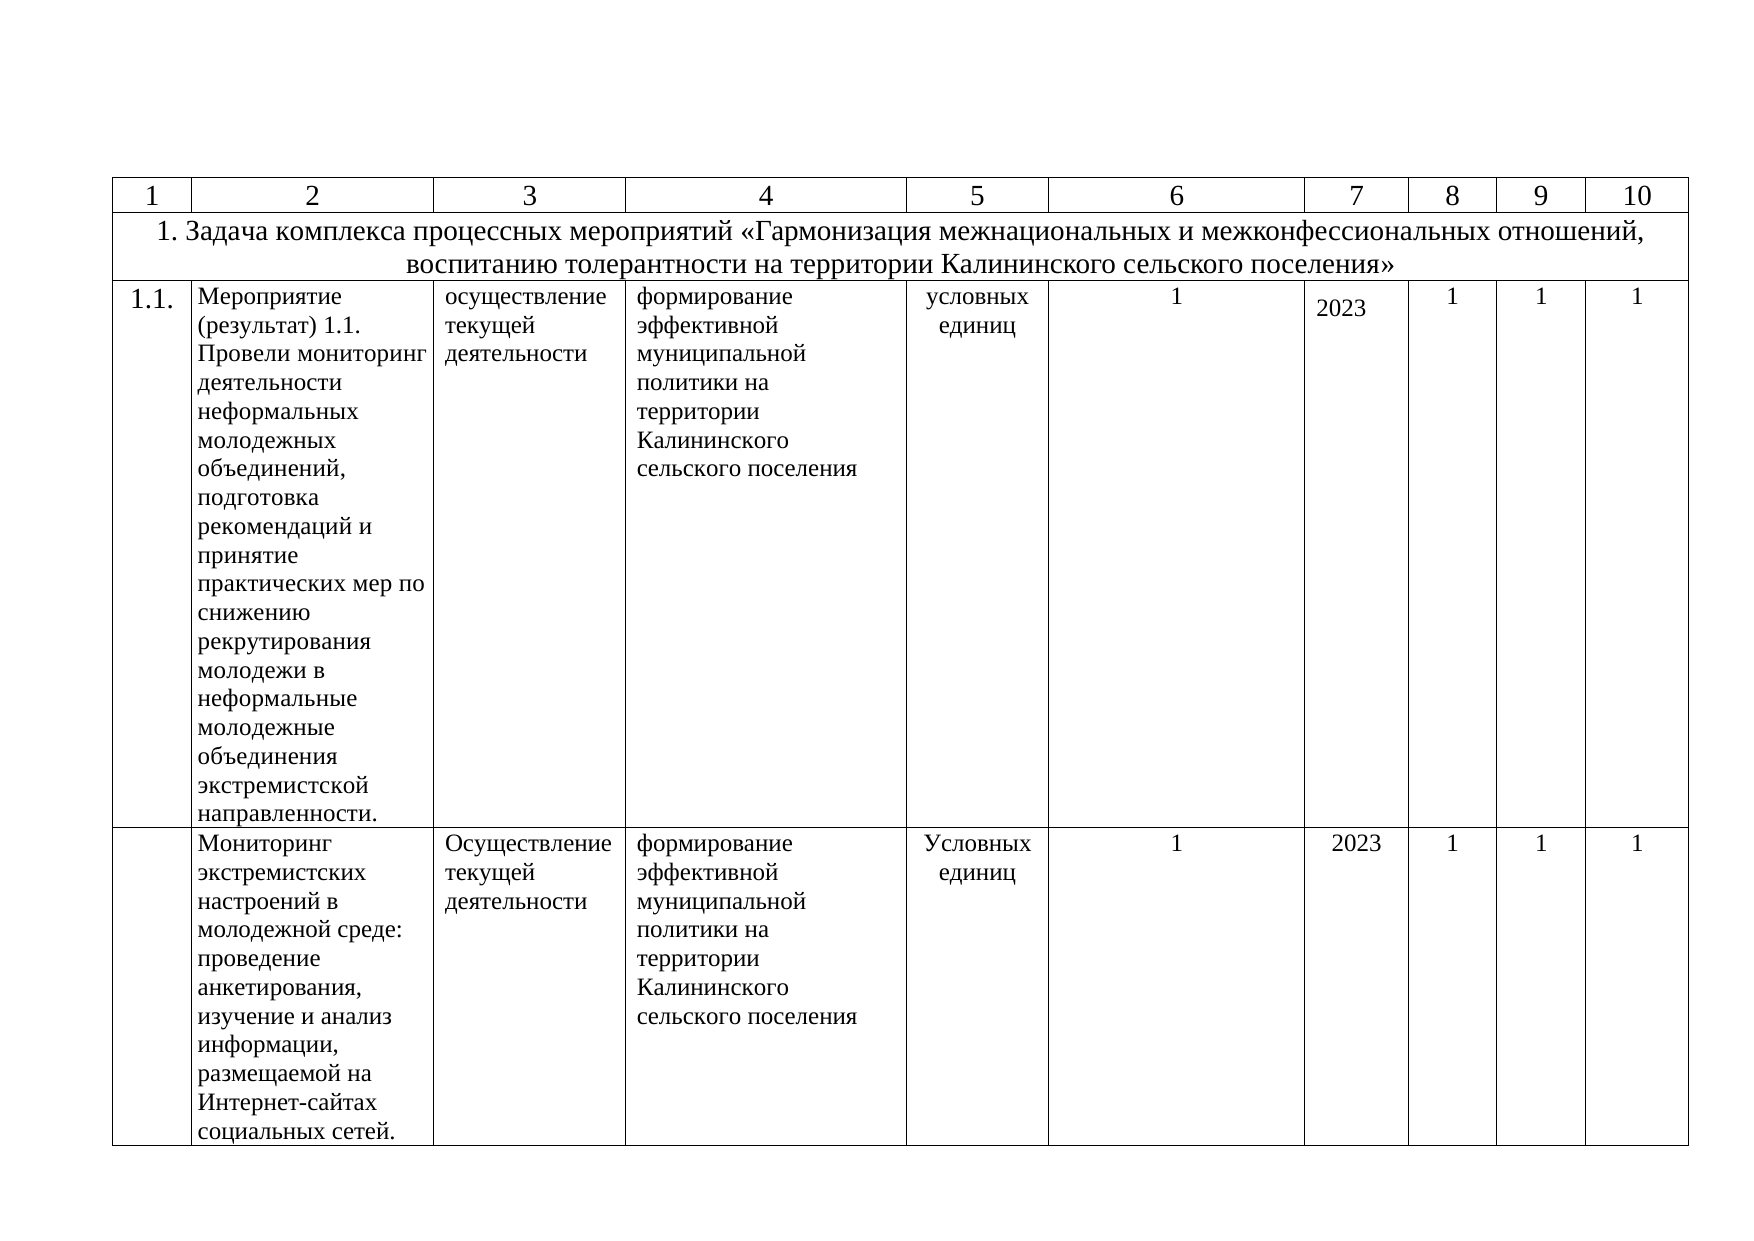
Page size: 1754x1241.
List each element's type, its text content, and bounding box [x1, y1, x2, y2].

table_header 8 [1409, 178, 1496, 212]
table_cell 1 [1409, 281, 1496, 827]
table_header 9 [1497, 178, 1585, 212]
table_cell 1.1. [113, 281, 191, 827]
table_cell Осуществление текущей деятельности [434, 828, 625, 1144]
table_cell 1 [1409, 828, 1496, 1144]
table_header 7 [1305, 178, 1408, 212]
table_header 4 [626, 178, 906, 212]
table_cell условных единиц [907, 281, 1048, 827]
table_cell 1 [1497, 828, 1585, 1144]
table_header 6 [1049, 178, 1304, 212]
table_header 10 [1586, 178, 1688, 212]
table_cell Мониторинг экстремистских настроений в молодежной среде: проведение анкетирования, изучение и анализ информации, размещаемой на Интернет-сайтах социальных сетей. [192, 828, 433, 1144]
table_cell 1. Задача комплекса процессных мероприятий «Гармонизация межнациональных и межконфессиональных отношений, воспитанию толерантности на территории Калининского сельского поселения» [113, 213, 1688, 280]
table_cell осуществление текущей деятельности [434, 281, 625, 827]
table_cell формирование эффективной муниципальной политики на территории Калининского сельского поселения [626, 281, 906, 827]
table_cell формирование эффективной муниципальной политики на территории Калининского сельского поселения [626, 828, 906, 1144]
table_cell Условных единиц [907, 828, 1048, 1144]
table_cell 1 [1049, 828, 1304, 1144]
table_cell 1 [1586, 828, 1688, 1144]
table_header 5 [907, 178, 1048, 212]
table_cell Мероприятие (результат) 1.1. Провели мониторинг деятельности неформальных молодежных объединений, подготовка рекомендаций и принятие практических мер по снижению рекрутирования молодежи в неформальные молодежные объединения экстремистской направленности. [192, 281, 433, 827]
table_cell [113, 828, 191, 1144]
table_cell 1 [1497, 281, 1585, 827]
table_header 1 [113, 178, 191, 212]
table_header 2 [192, 178, 433, 212]
table_cell 1 [1049, 281, 1304, 827]
table_cell 2023 [1305, 828, 1408, 1144]
table_cell 1 [1586, 281, 1688, 827]
table_header 3 [434, 178, 625, 212]
table_cell 2023 [1305, 281, 1408, 827]
